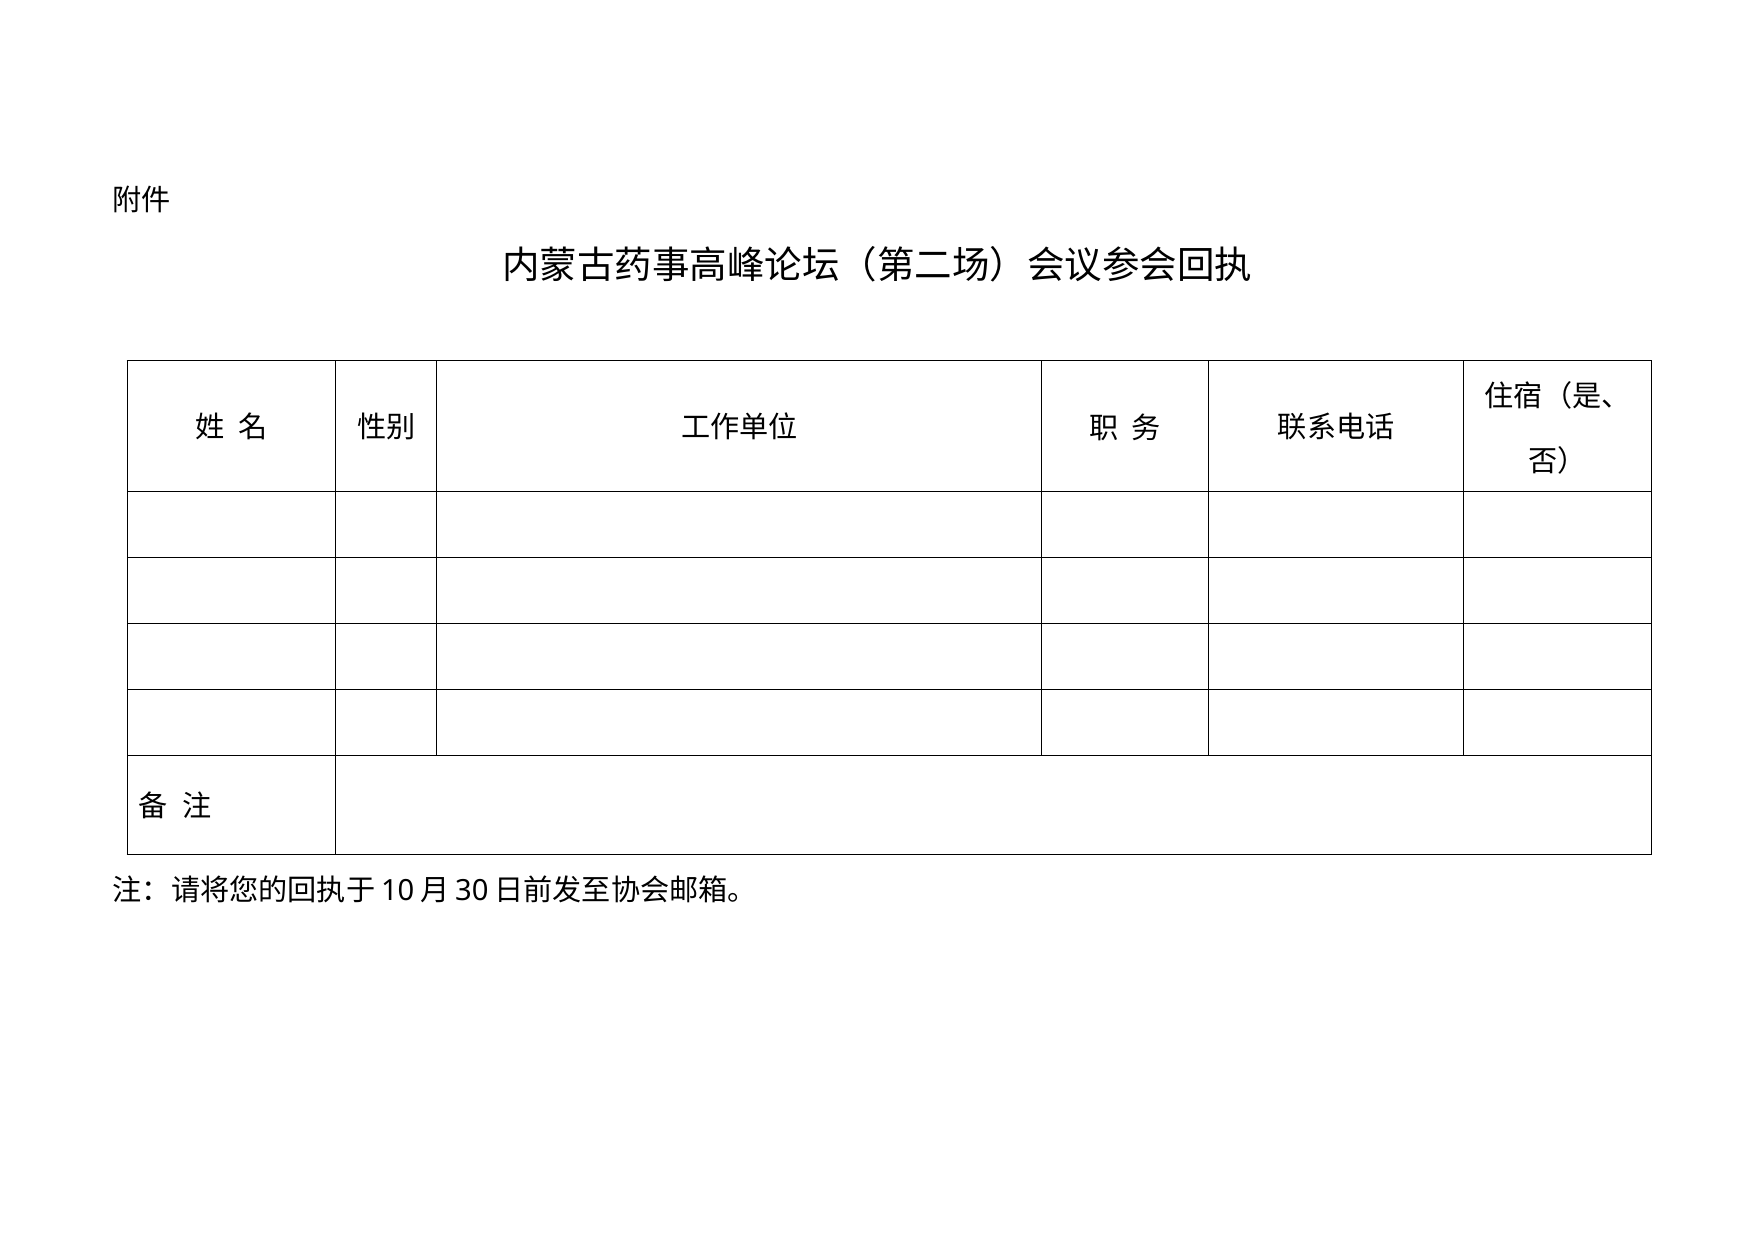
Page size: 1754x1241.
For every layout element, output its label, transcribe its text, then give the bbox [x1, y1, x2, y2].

table_cell [1042, 492, 1208, 557]
table_cell [336, 558, 436, 623]
table_header 职 务 [1042, 361, 1208, 491]
table_cell [437, 690, 1041, 755]
table_cell [1464, 690, 1651, 755]
table_header 姓 名 [128, 361, 335, 491]
text 内蒙古药事高峰论坛（第二场）会议参会回执 [112, 230, 1641, 295]
table_cell [1209, 492, 1463, 557]
table_cell [437, 558, 1041, 623]
table_cell [1209, 558, 1463, 623]
table_header 联系电话 [1209, 361, 1463, 491]
table_header 住宿（是、否） [1464, 361, 1651, 491]
table_cell [1042, 690, 1208, 755]
table_cell [128, 624, 335, 689]
table_cell [128, 492, 335, 557]
table_cell [1464, 624, 1651, 689]
table_cell [128, 558, 335, 623]
table_cell [1042, 624, 1208, 689]
table_cell [336, 624, 436, 689]
table_cell 备 注 [128, 756, 335, 854]
table_cell [336, 756, 1651, 854]
table_cell [1209, 690, 1463, 755]
text 附件 [112, 165, 1641, 230]
table_header 工作单位 [437, 361, 1041, 491]
table_cell [1042, 558, 1208, 623]
table_cell [1209, 624, 1463, 689]
table_header 性别 [336, 361, 436, 491]
table_cell [336, 690, 436, 755]
table_cell [128, 690, 335, 755]
table_cell [1464, 558, 1651, 623]
table_cell [437, 492, 1041, 557]
table_cell [1464, 492, 1651, 557]
text 注：请将您的回执于10月30日前发至协会邮箱。 [112, 855, 1641, 920]
table_cell [336, 492, 436, 557]
table_cell [437, 624, 1041, 689]
